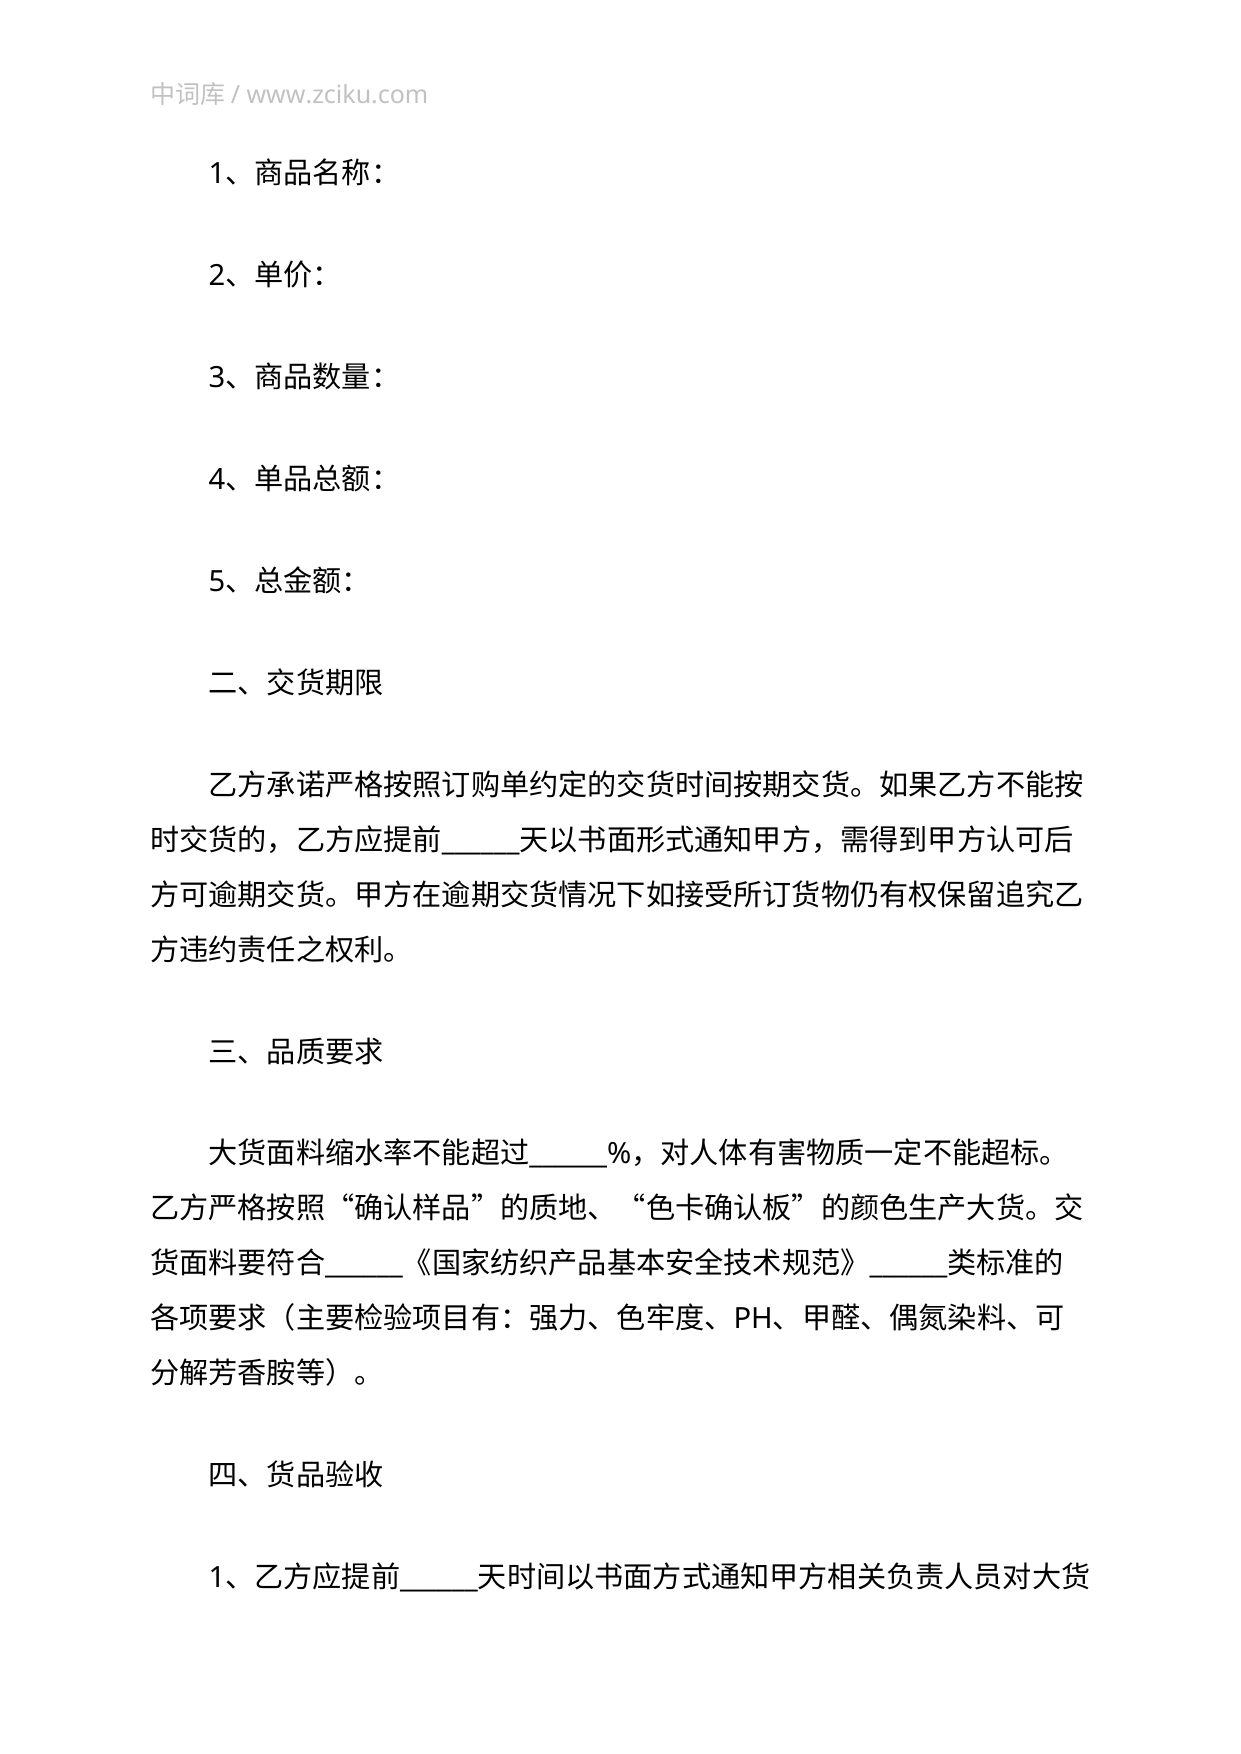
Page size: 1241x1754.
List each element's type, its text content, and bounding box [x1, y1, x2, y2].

text 3、商品数量： [150, 354, 1090, 396]
text 4、单品总额： [150, 456, 1090, 498]
text 乙方承诺严格按照订购单约定的交货时间按期交货。如果乙方不能按时交货的，乙方应提前______天以书面形式通知甲方，需得到甲方认可后方可逾期交货。甲方在逾期交货情况下如接受所订货物仍有权保留追究乙方违约责任之权利。 [150, 762, 1090, 969]
text 2、单价： [150, 252, 1090, 294]
text 四、货品验收 [150, 1452, 1090, 1494]
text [150, 1553, 1090, 1596]
text 5、总金额： [150, 558, 1090, 600]
text 三、品质要求 [150, 1028, 1090, 1071]
text 1、商品名称： [150, 150, 1090, 192]
text 二、交货期限 [150, 660, 1090, 702]
text 大货面料缩水率不能超过______%，对人体有害物质一定不能超标。乙方严格按照“确认样品”的质地、“色卡确认板”的颜色生产大货。交货面料要符合______《国家纺织产品基本安全技术规范》______类标准的各项要求（主要检验项目有：强力、色牢度、PH、甲醛、偶氮染料、可分解芳香胺等）。 [150, 1130, 1090, 1392]
